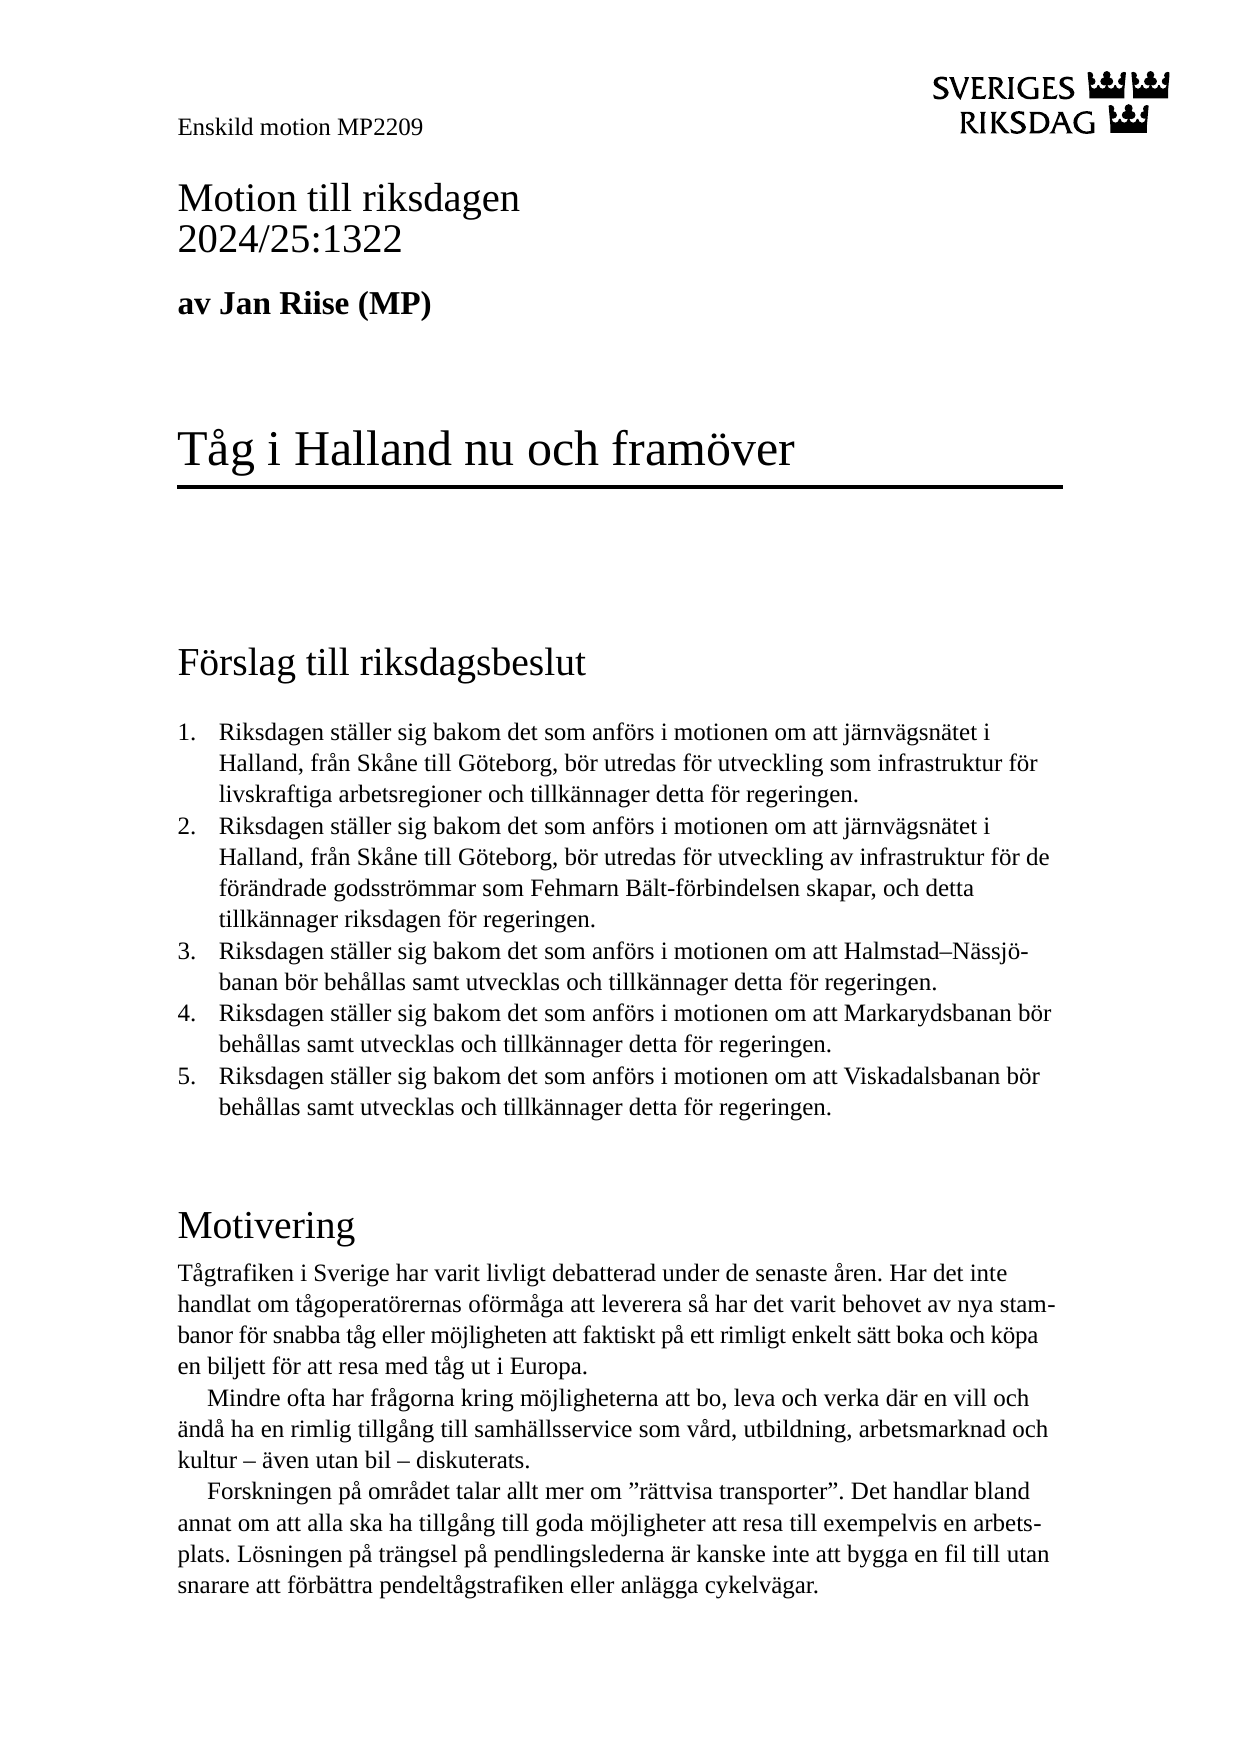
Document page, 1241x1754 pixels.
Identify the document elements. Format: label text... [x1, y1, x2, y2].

text Tågtrafiken i Sverige har varit livligt debatterad under de senaste åren. Har det inte handlat om tågoperatörernas oförmåga att leverera så har det varit behovet av nya stambanor för snabba tåg eller möjligheten att faktiskt på ett rimligt enkelt sätt boka och köpa en biljett för att resa med tåg ut i Europa. [177, 1255, 1063, 1380]
text Mindre ofta har frågorna kring möjligheterna att bo, leva och verka där en vill och ändå ha en rimlig tillgång till samhällsservice som vård, utbildning, arbetsmarknad och kultur – även utan bil – diskuterats. [177, 1380, 1063, 1474]
text Forskningen på området talar allt mer om ”rättvisa transporter”. Det handlar bland annat om att alla ska ha tillgång till goda möjligheter att resa till exempelvis en arbetsplats. Lösningen på trängsel på pendlingslederna är kanske inte att bygga en fil till utan snarare att förbättra pendeltågstrafiken eller anlägga cykelvägar. [177, 1474, 1063, 1599]
